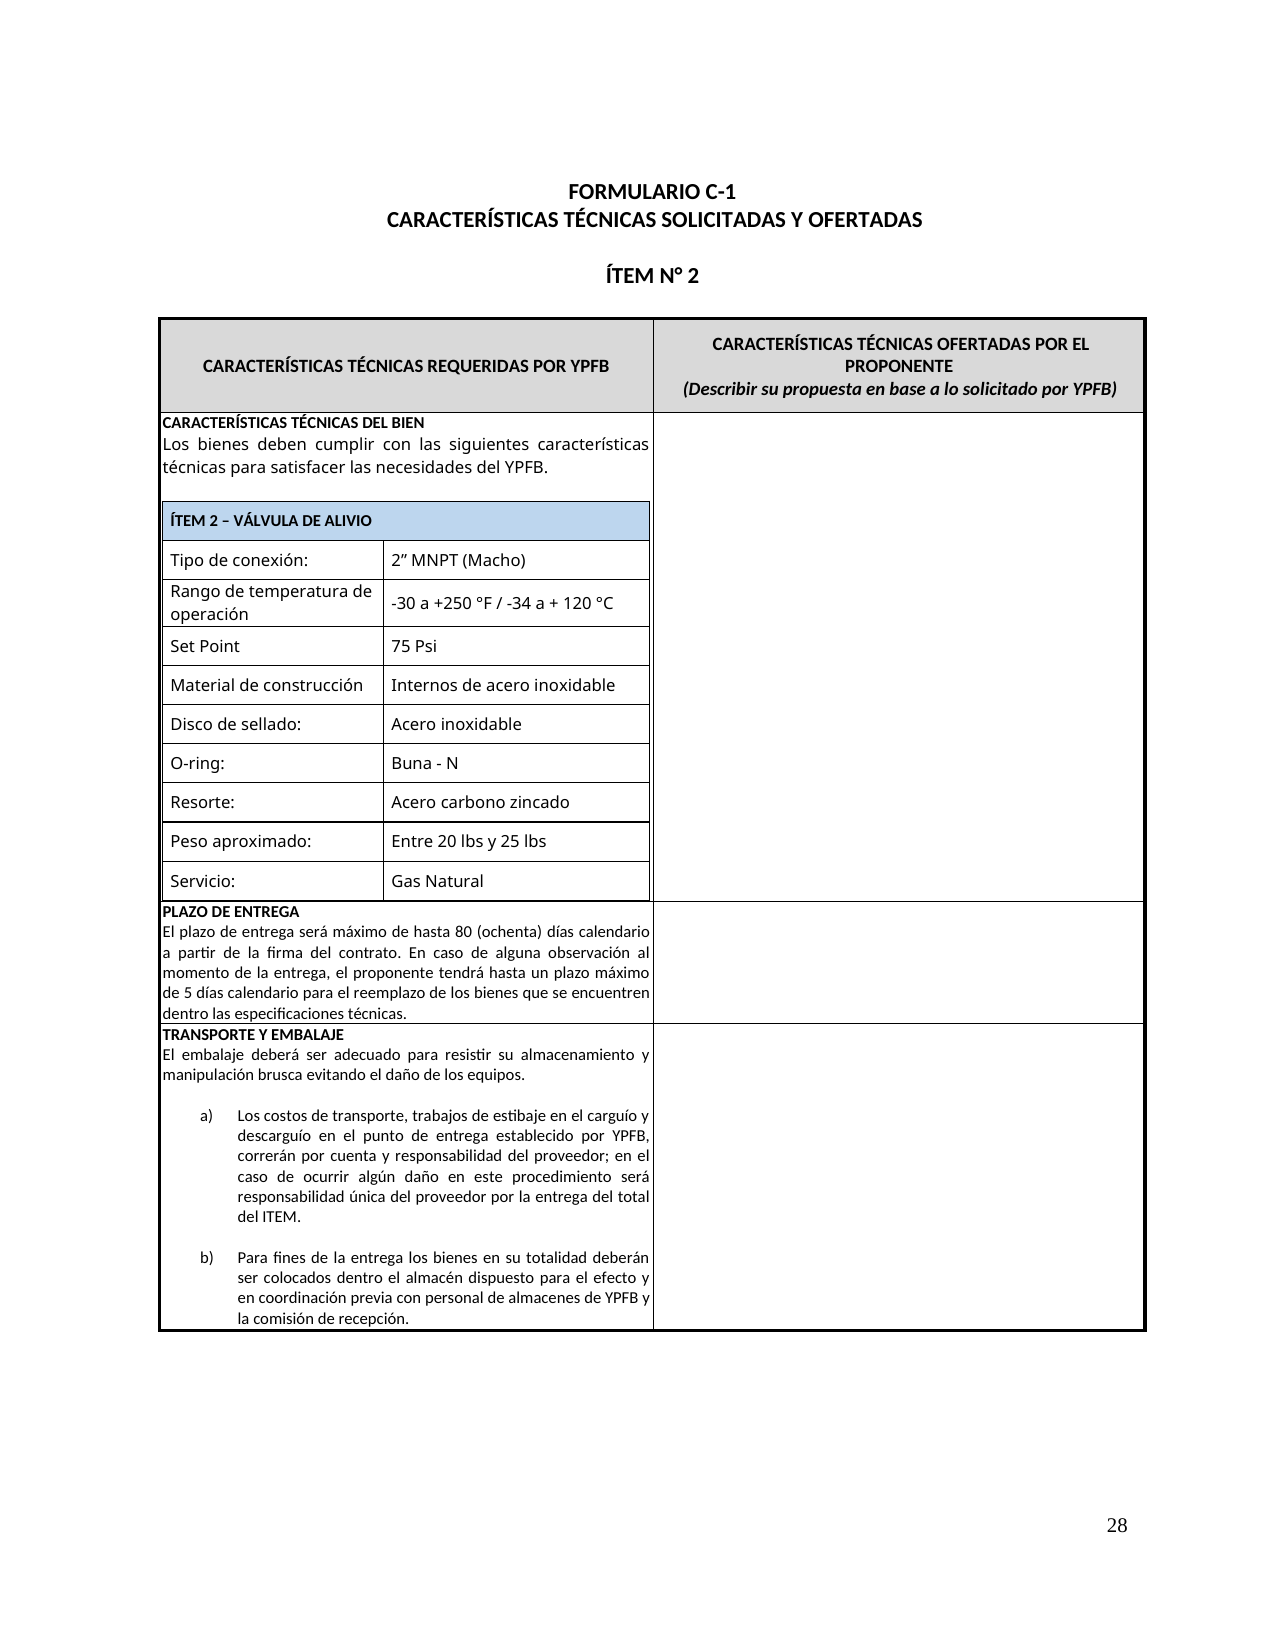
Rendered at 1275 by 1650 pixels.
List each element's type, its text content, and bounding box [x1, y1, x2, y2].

table_header CARACTERÍSTICAS TÉCNICAS OFERTADAS POR EL PROPONENTE (Describir su propuesta en base a lo solicitado por YPFB) [654, 320, 1143, 412]
text ÍTEM N° 2 [177, 261, 1127, 289]
table_cell TRANSPORTE Y EMBALAJE El embalaje deberá ser adecuado para resistir su almacenamiento y manipulación brusca evitando el daño de los equipos. Los costos de transporte, trabajos de estibaje en el carguío y descarguío en el punto de entrega establecido por YPFB, correrán por cuenta y responsabilidad del proveedor; en el caso de ocurrir algún daño en este procedimiento será responsabilidad única del proveedor por la entrega del total del ITEM. Para fines de la entrega los bienes en su totalidad deberán ser colocados dentro el almacén dispuesto para el efecto y en coordinación previa con personal de almacenes de YPFB y la comisión de recepción. [161, 1024, 653, 1328]
text FORMULARIO C-1 [177, 177, 1127, 205]
table_header CARACTERÍSTICAS TÉCNICAS REQUERIDAS POR YPFB [161, 320, 653, 412]
table_cell [654, 413, 1143, 901]
text CARACTERÍSTICAS TÉCNICAS SOLICITADAS Y OFERTADAS [177, 205, 1127, 233]
table_cell CARACTERÍSTICAS TÉCNICAS DEL BIEN Los bienes deben cumplir con las siguientes características técnicas para satisfacer las necesidades del YPFB. [161, 413, 653, 901]
table_cell [654, 1024, 1143, 1328]
table_cell PLAZO DE ENTREGA El plazo de entrega será máximo de hasta 80 (ochenta) días calendario a partir de la firma del contrato. En caso de alguna observación al momento de la entrega, el proponente tendrá hasta un plazo máximo de 5 días calendario para el reemplazo de los bienes que se encuentren dentro las especificaciones técnicas. [161, 902, 653, 1023]
table_cell [654, 902, 1143, 1023]
